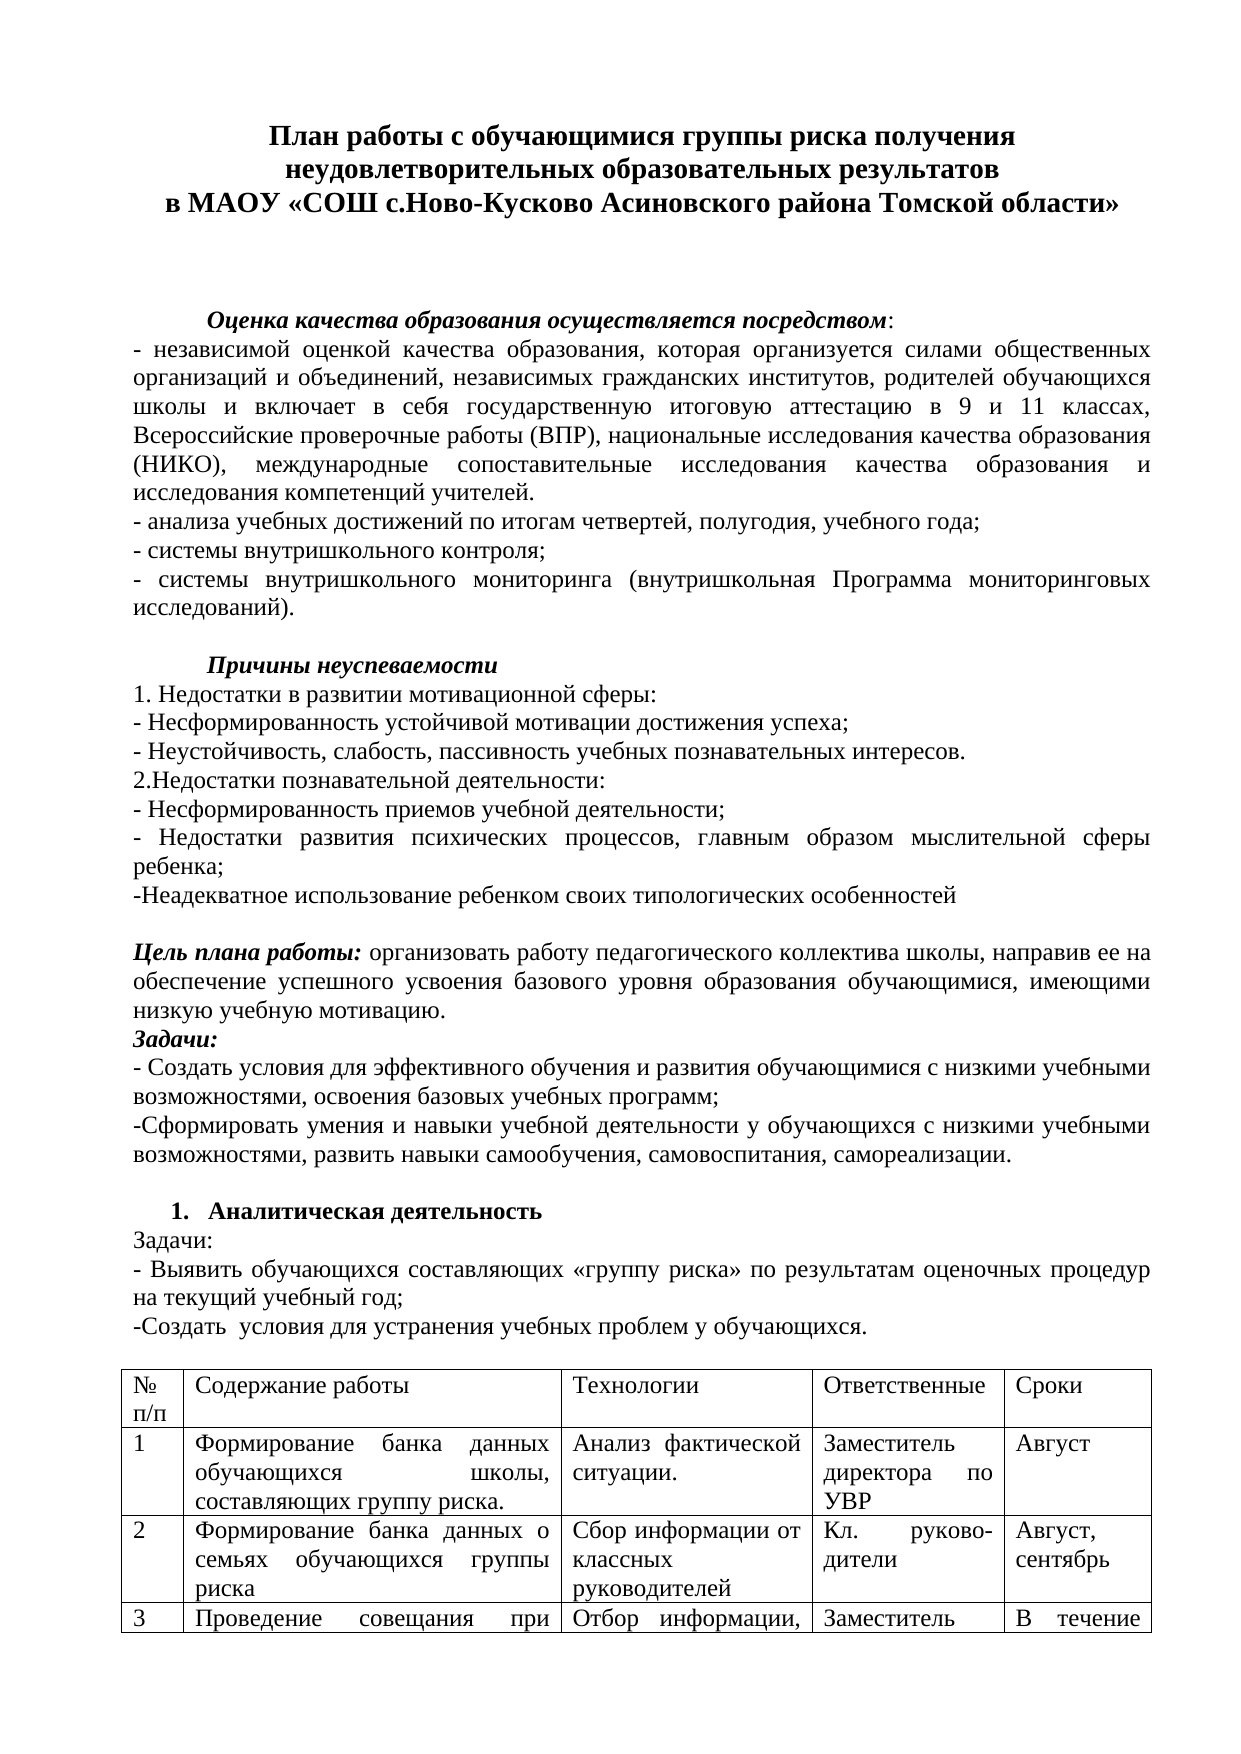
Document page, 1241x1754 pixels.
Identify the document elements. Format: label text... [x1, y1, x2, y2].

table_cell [184, 1603, 561, 1632]
text -Создать условия для устранения учебных проблем у обучающихся. [133, 1311, 1152, 1340]
text - Создать условия для эффективного обучения и развития обучающимися с низкими учебными возможностями, освоения базовых учебных программ; [133, 1052, 1152, 1110]
text - Несформированность приемов учебной деятельности; [133, 794, 1152, 822]
table_header № п/п [122, 1370, 183, 1427]
table_cell Сбор информации от классных руководителей [562, 1516, 812, 1602]
text в МАОУ «СОШ с.Ново-Кусково Асиновского района Томской области» [133, 185, 1152, 219]
text - системы внутришкольного мониторинга (внутришкольная Программа мониторинговых исследований). [133, 564, 1152, 621]
text - независимой оценкой качества образования, которая организуется силами общественных организаций и объединений, независимых гражданских институтов, родителей обучающихся школы и включает в себя государственную итоговую аттестацию в 9 и 11 классах, Всероссийские проверочные работы (ВПР), национальные исследования качества образования (НИКО), международные сопоставительные исследования качества образования и исследования компетенций учителей. [133, 334, 1152, 420]
table_cell 3 [122, 1603, 183, 1632]
text - анализа учебных достижений по итогам четвертей, полугодия, учебного года; [133, 506, 1152, 535]
text Задачи: [133, 1225, 1152, 1254]
text 2.Недостатки познавательной деятельности: [133, 765, 1152, 794]
table_cell 1 [122, 1428, 183, 1514]
text 1. Недостатки в развитии мотивационной сферы: [133, 679, 1152, 707]
text - Недостатки развития психических процессов, главным образом мыслительной сферы ребенка; [133, 822, 1152, 880]
table_header Ответственные [813, 1370, 1004, 1427]
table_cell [813, 1603, 1004, 1632]
table_cell В течение года [1005, 1603, 1151, 1632]
table_cell Формирование банка данных обучающихся школы, составляющих группу риска. [184, 1428, 561, 1514]
text - системы внутришкольного контроля; [133, 535, 1152, 564]
table_cell Формирование банка данных о семьях обучающихся группы риска [184, 1516, 561, 1602]
text - Выявить обучающихся составляющих «группу риска» по результатам оценочных процедур на текущий учебный год; [133, 1254, 1152, 1311]
text План работы с обучающимися группы риска получения неудовлетворительных образовательных результатов [133, 118, 1152, 185]
table_cell Август [1005, 1428, 1151, 1514]
text Оценка качества образования осуществляется посредством: [133, 305, 1152, 334]
text -Неадекватное использование ребенком своих типологических особенностей [133, 880, 1152, 909]
text - независимой оценкой качества образования, которая организуется силами общественных организаций и объединений, независимых гражданских институтов, родителей обучающихся школы и включает в себя государственную итоговую аттестацию в 9 и 11 классах, Всероссийские проверочные работы (ВПР), национальные исследования качества образования (НИКО), международные сопоставительные исследования качества образования и исследования компетенций учителей. [133, 477, 1152, 506]
text Задачи: [133, 1024, 1152, 1052]
text Цель плана работы: организовать работу педагогического коллектива школы, направив ее на обеспечение успешного усвоения базового уровня образования обучающимися, имеющими низкую учебную мотивацию. [133, 937, 1152, 1024]
table_cell 2 [122, 1516, 183, 1602]
text -Сформировать умения и навыки учебной деятельности у обучающихся с низкими учебными возможностями, развить навыки самообучения, самовоспитания, самореализации. [133, 1110, 1152, 1167]
table_cell Анализ фактической ситуации. [562, 1428, 812, 1514]
table_header Технологии [562, 1370, 812, 1427]
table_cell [562, 1603, 812, 1632]
table_cell Кл. руково-дители [813, 1516, 1004, 1602]
text - Неустойчивость, слабость, пассивность учебных познавательных интересов. [133, 736, 1152, 765]
table_cell Заместитель директора по УВР [813, 1428, 1004, 1514]
list Аналитическая деятельность [170, 1196, 1152, 1225]
table_cell Август, сентябрь [1005, 1516, 1151, 1602]
table_header Содержание работы [184, 1370, 561, 1427]
table_header Сроки [1005, 1370, 1151, 1427]
text Причины неуспеваемости [133, 650, 1152, 679]
text - Несформированность устойчивой мотивации достижения успеха; [133, 707, 1152, 736]
